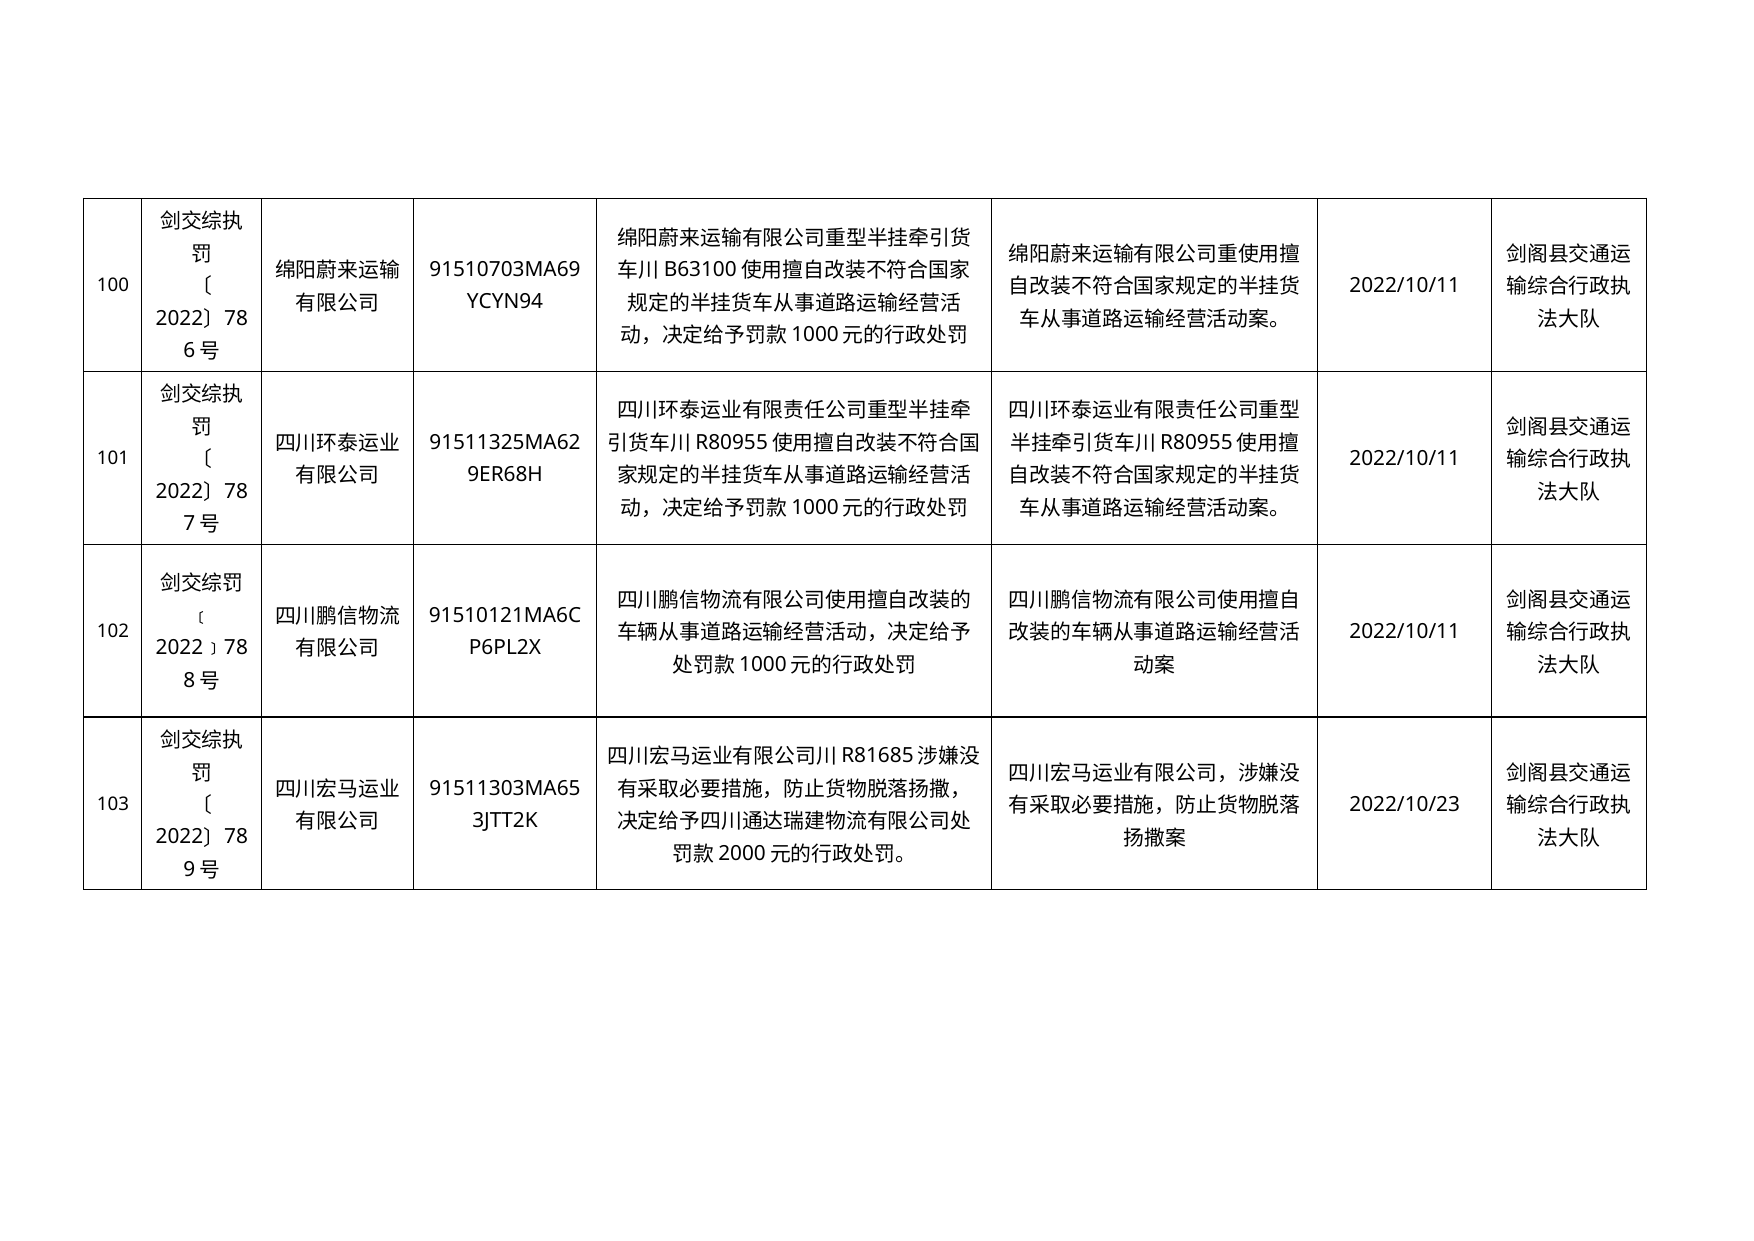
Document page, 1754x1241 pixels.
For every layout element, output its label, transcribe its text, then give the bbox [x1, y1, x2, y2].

table_cell 四川鹏信物流有限公司 [262, 545, 413, 716]
table_cell 2022/10/23 [1318, 718, 1491, 889]
table_cell 91511303MA653JTT2K [414, 718, 596, 889]
table_cell 四川环泰运业有限公司 [262, 372, 413, 543]
table_cell 剑交综执罚〔2022〕786号 [142, 199, 261, 371]
table_cell 四川鹏信物流有限公司使用擅自改装的车辆从事道路运输经营活动，决定给予处罚款1000元的行政处罚 [597, 545, 991, 716]
table_cell 剑阁县交通运输综合行政执法大队 [1492, 372, 1646, 543]
table_cell 四川宏马运业有限公司川R81685涉嫌没有采取必要措施，防止货物脱落扬撒，决定给予四川通达瑞建物流有限公司处罚款2000元的行政处罚。 [597, 718, 991, 889]
table_cell 四川宏马运业有限公司，涉嫌没有采取必要措施，防止货物脱落扬撒案 [992, 718, 1317, 889]
table_cell 绵阳蔚来运输有限公司重使用擅自改装不符合国家规定的半挂货车从事道路运输经营活动案。 [992, 199, 1317, 371]
table_cell 绵阳蔚来运输有限公司重型半挂牵引货车川B63100使用擅自改装不符合国家规定的半挂货车从事道路运输经营活动，决定给予罚款1000元的行政处罚 [597, 199, 991, 371]
table_cell 绵阳蔚来运输有限公司 [262, 199, 413, 371]
table_cell 103 [84, 718, 141, 889]
table_cell 剑阁县交通运输综合行政执法大队 [1492, 545, 1646, 716]
table_cell 四川宏马运业有限公司 [262, 718, 413, 889]
table_cell 2022/10/11 [1318, 545, 1491, 716]
table_cell 101 [84, 372, 141, 543]
table_cell 四川环泰运业有限责任公司重型半挂牵引货车川R80955使用擅自改装不符合国家规定的半挂货车从事道路运输经营活动，决定给予罚款1000元的行政处罚 [597, 372, 991, 543]
table_cell 2022/10/11 [1318, 199, 1491, 371]
table_cell 100 [84, 199, 141, 371]
table_cell 剑交综罚﹝2022﹞788号 [142, 545, 261, 716]
table_cell 91510703MA69YCYN94 [414, 199, 596, 371]
table_cell 2022/10/11 [1318, 372, 1491, 543]
table_cell 四川环泰运业有限责任公司重型半挂牵引货车川R80955使用擅自改装不符合国家规定的半挂货车从事道路运输经营活动案。 [992, 372, 1317, 543]
table_cell 剑交综执罚〔2022〕787号 [142, 372, 261, 543]
table_cell 四川鹏信物流有限公司使用擅自改装的车辆从事道路运输经营活动案 [992, 545, 1317, 716]
table_cell 91510121MA6CP6PL2X [414, 545, 596, 716]
table_cell 剑交综执罚〔2022〕789号 [142, 718, 261, 889]
table_cell 剑阁县交通运输综合行政执法大队 [1492, 199, 1646, 371]
table_cell 剑阁县交通运输综合行政执法大队 [1492, 718, 1646, 889]
table_cell 91511325MA629ER68H [414, 372, 596, 543]
table_cell 102 [84, 545, 141, 716]
